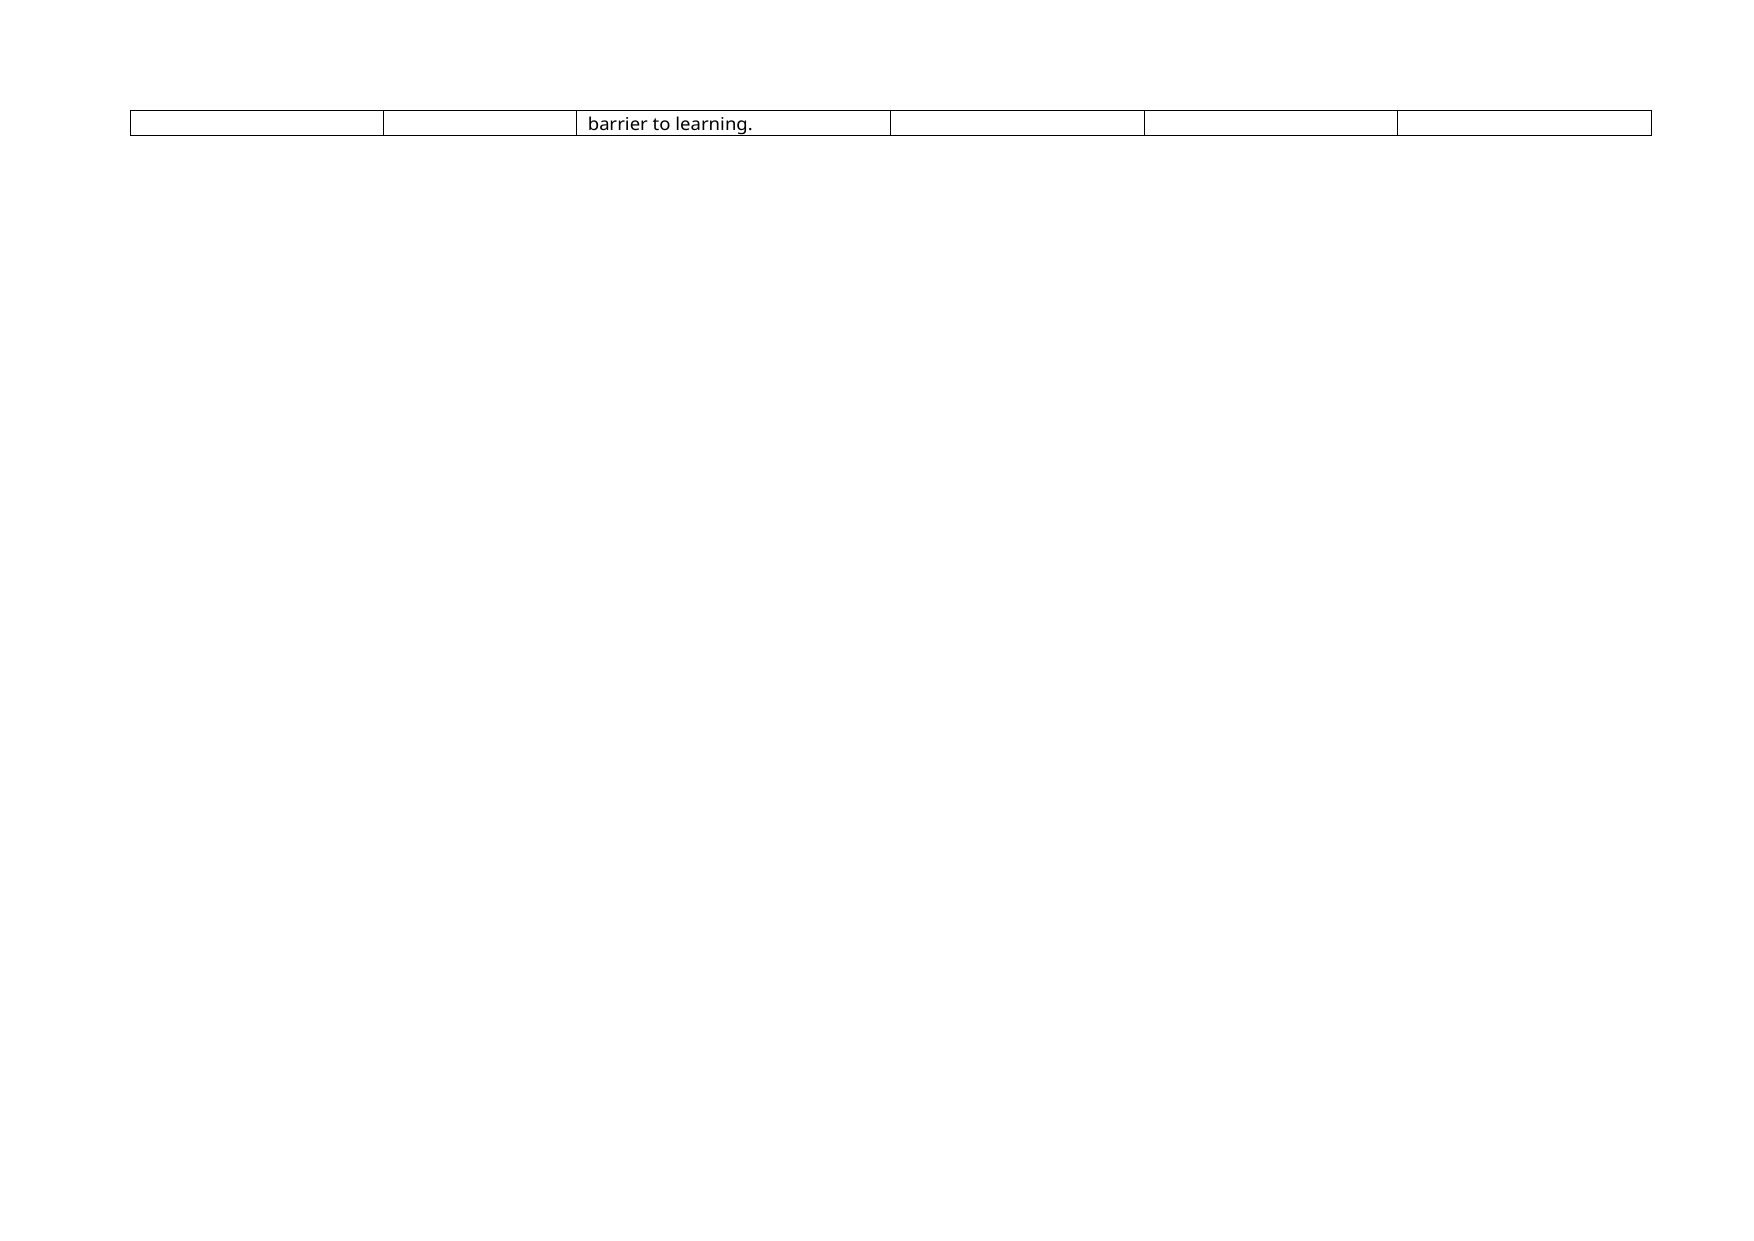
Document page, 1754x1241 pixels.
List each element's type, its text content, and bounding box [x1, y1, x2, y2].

table_cell £500 [384, 111, 576, 135]
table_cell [577, 111, 890, 135]
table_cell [891, 111, 1144, 135]
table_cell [1145, 111, 1397, 135]
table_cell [131, 111, 383, 135]
table_cell [1398, 111, 1651, 135]
